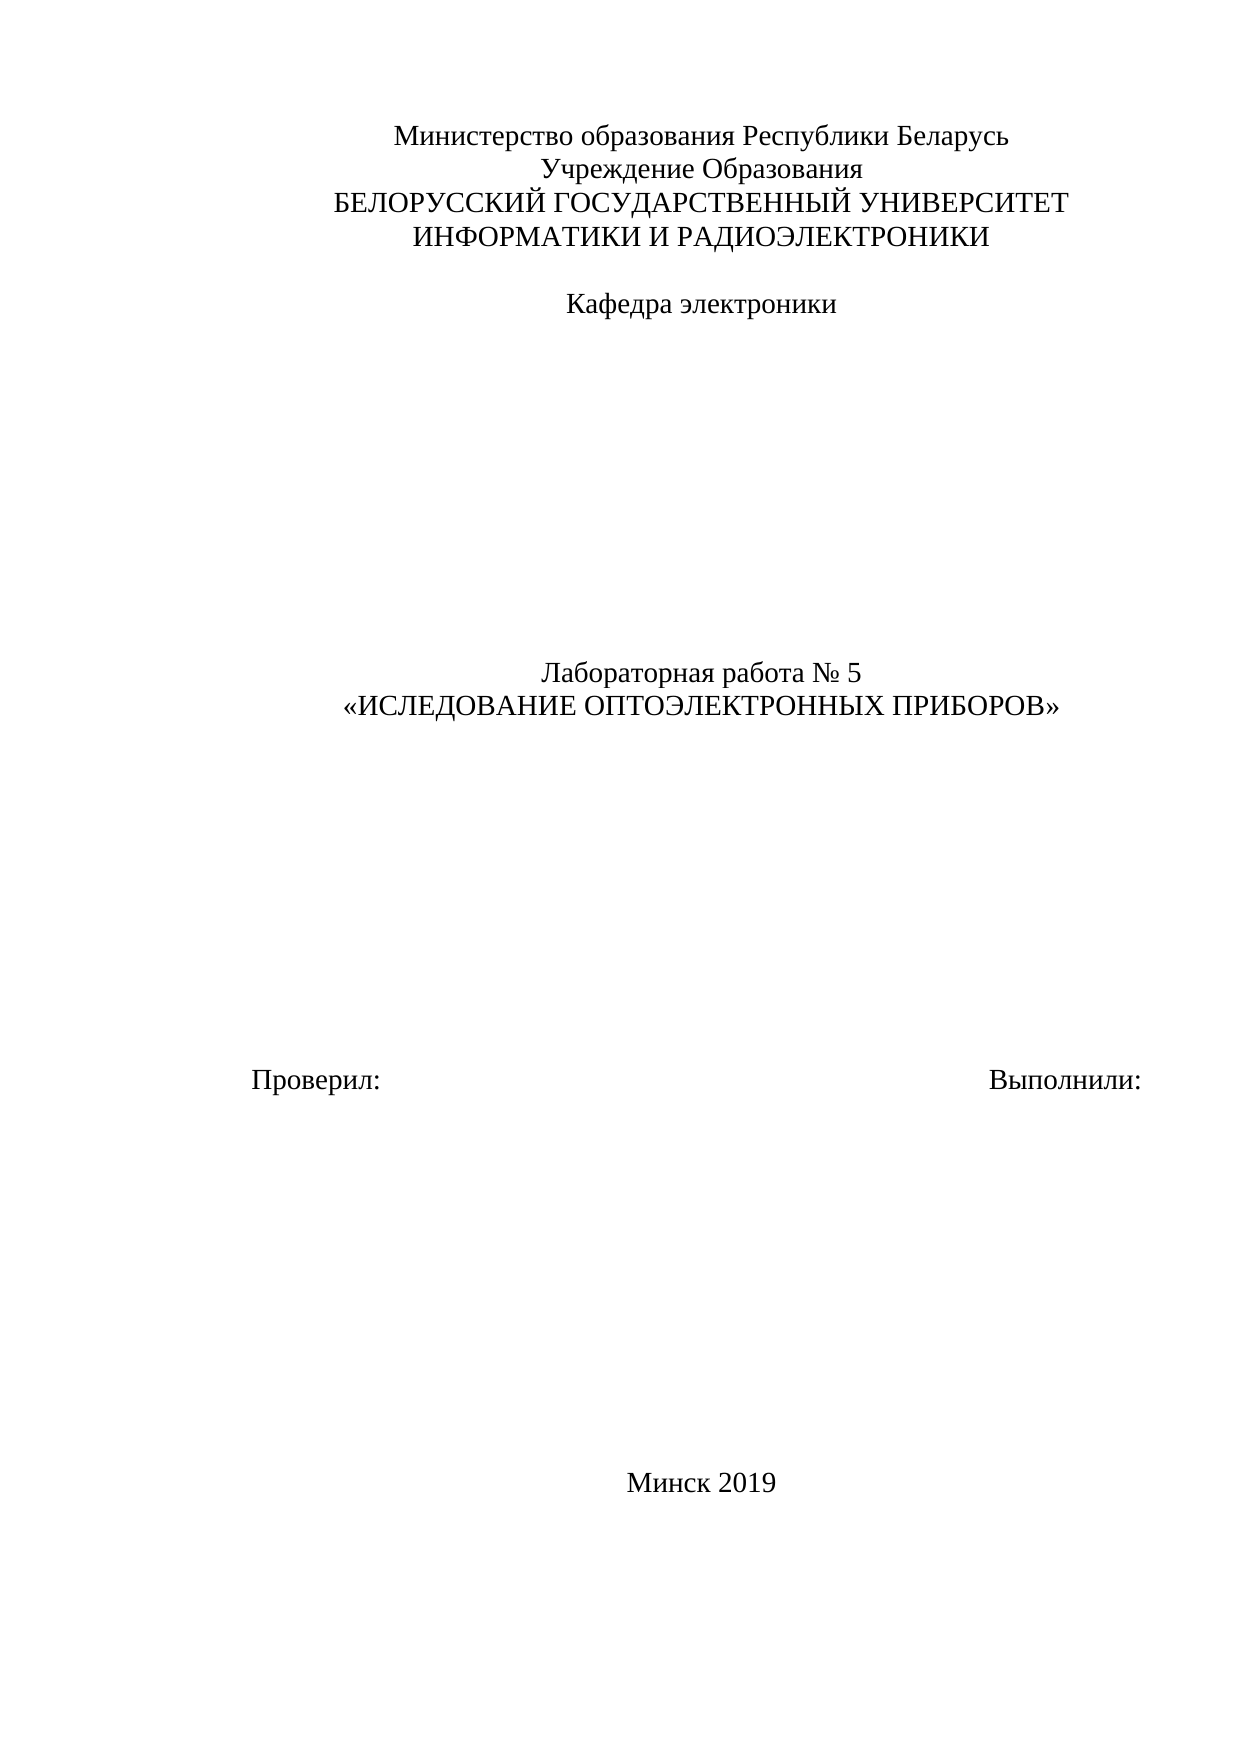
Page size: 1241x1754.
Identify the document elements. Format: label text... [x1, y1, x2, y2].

text Минск 2019 [177, 1465, 1152, 1498]
text Министерство образования Республики Беларусь [177, 118, 1152, 152]
text «ИСЛЕДОВАНИЕ ОПТОЭЛЕКТРОННЫХ ПРИБОРОВ» [177, 688, 357, 722]
text «ИСЛЕДОВАНИЕ ОПТОЭЛЕКТРОННЫХ ПРИБОРОВ» [1045, 688, 1152, 722]
text Лабораторная работа № 5 [177, 655, 1152, 688]
text БЕЛОРУССКИЙ ГОСУДАРСТВЕННЫЙ УНИВЕРСИТЕТ [177, 185, 1152, 219]
text Проверил: Выполнили: [177, 1062, 1152, 1096]
text ИНФОРМАТИКИ И РАДИОЭЛЕКТРОНИКИ [177, 219, 1152, 252]
text Кафедра электроники [177, 286, 1152, 319]
text Учреждение Образования [177, 152, 1152, 185]
